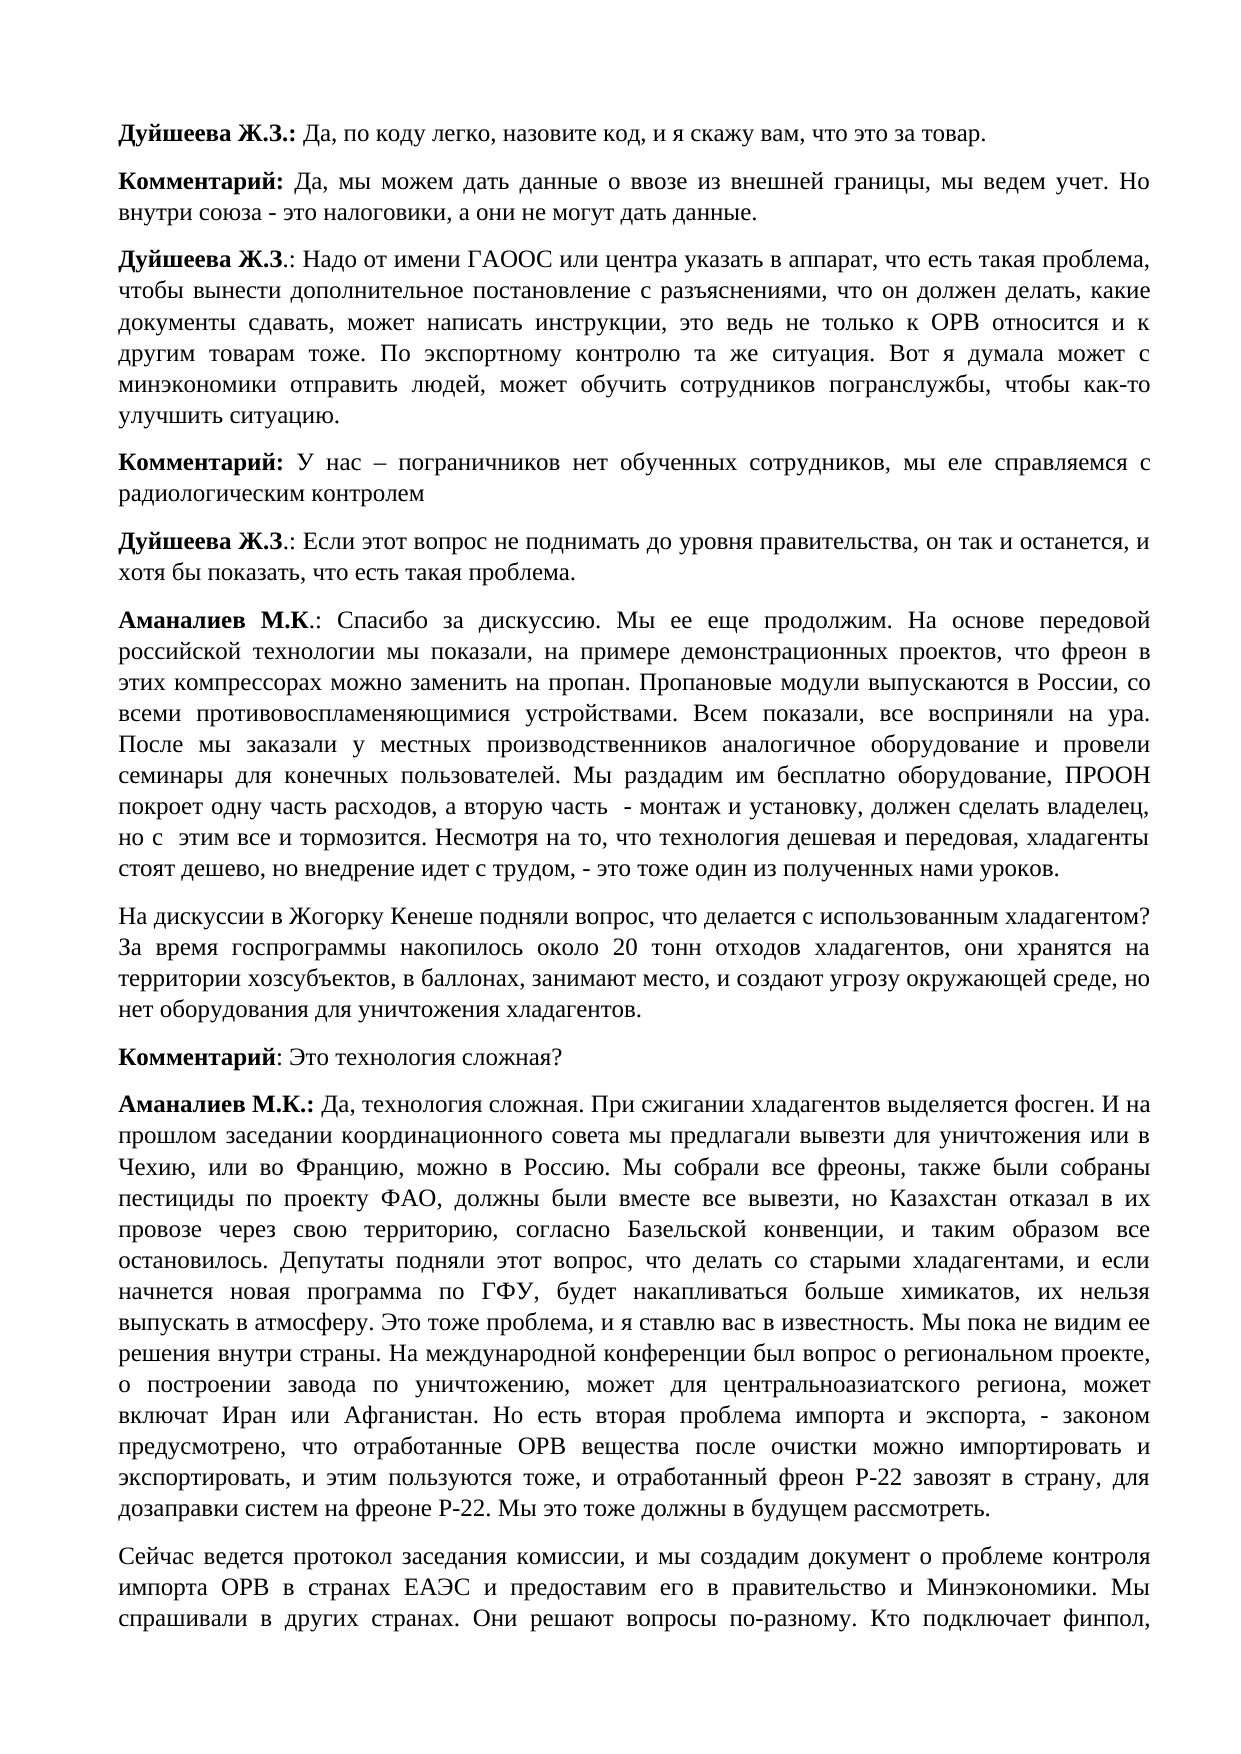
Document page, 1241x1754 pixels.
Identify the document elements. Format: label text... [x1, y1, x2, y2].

text Аманалиев М.К.: Да, технология сложная. При сжигании хладагентов выделяется фосген. И на прошлом заседании координационного совета мы предлагали вывезти для уничтожения или в Чехию, или во Францию, можно в Россию. Мы собрали все фреоны, также были собраны пестициды по проекту ФАО, должны были вместе все вывезти, но Казахстан отказал в их провозе через свою территорию, согласно Базельской конвенции, и таким образом все остановилось. Депутаты подняли этот вопрос, что делать со старыми хладагентами, и если начнется новая программа по ГФУ, будет накапливаться больше химикатов, их нельзя выпускать в атмосферу. Это тоже проблема, и я ставлю вас в известность. Мы пока не видим ее решения внутри страны. На международной конференции был вопрос о региональном проекте, о построении завода по уничтожению, может для центральноазиатского региона, может включат Иран или Афганистан. Но есть вторая проблема импорта и экспорта, - законом предусмотрено, что отработанные ОРВ вещества после очистки можно импортировать и экспортировать, и этим пользуются тоже, и отработанный фреон Р-22 завозят в страну, для дозаправки систем на фреоне Р-22. Мы это тоже должны в будущем рассмотреть. [118, 1089, 1152, 1522]
text На дискуссии в Жогорку Кенеше подняли вопрос, что делается с использованным хладагентом? За время госпрограммы накопилось около 20 тонн отходов хладагентов, они хранятся на территории хозсубъектов, в баллонах, занимают место, и создают угрозу окружающей среде, но нет оборудования для уничтожения хладагентов. [118, 901, 1152, 1023]
text Комментарий: У нас – пограничников нет обученных сотрудников, мы еле справляемся с радиологическим контролем [118, 447, 1152, 507]
text Дуйшеева Ж.З.: Если этот вопрос не поднимать до уровня правительства, он так и останется, и хотя бы показать, что есть такая проблема. [118, 526, 1152, 586]
text Аманалиев М.К.: Спасибо за дискуссию. Мы ее еще продолжим. На основе передовой российской технологии мы показали, на примере демонстрационных проектов, что фреон в этих компрессорах можно заменить на пропан. Пропановые модули выпускаются в России, со всеми противовоспламеняющимися устройствами. Всем показали, все восприняли на ура. После мы заказали у местных производственников аналогичное оборудование и провели семинары для конечных пользователей. Мы раздадим им бесплатно оборудование, ПРООН покроет одну часть расходов, а вторую часть - монтаж и установку, должен сделать владелец, но с этим все и тормозится. Несмотря на то, что технология дешевая и передовая, хладагенты стоят дешево, но внедрение идет с трудом, - это тоже один из полученных нами уроков. [118, 605, 1152, 882]
text Дуйшеева Ж.З.: Да, по коду легко, назовите код, и я скажу вам, что это за товар. [118, 118, 1152, 147]
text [118, 1541, 1152, 1632]
text Комментарий: Это технология сложная? [118, 1042, 1152, 1071]
text Комментарий: Да, мы можем дать данные о ввозе из внешней границы, мы ведем учет. Но внутри союза - это налоговики, а они не могут дать данные. [118, 166, 1152, 226]
text Дуйшеева Ж.З.: Надо от имени ГАООС или центра указать в аппарат, что есть такая проблема, чтобы вынести дополнительное постановление с разъяснениями, что он должен делать, какие документы сдавать, может написать инструкции, это ведь не только к ОРВ относится и к другим товарам тоже. По экспортному контролю та же ситуация. Вот я думала может с минэкономики отправить людей, может обучить сотрудников погранслужбы, чтобы как-то улучшить ситуацию. [118, 244, 1152, 428]
